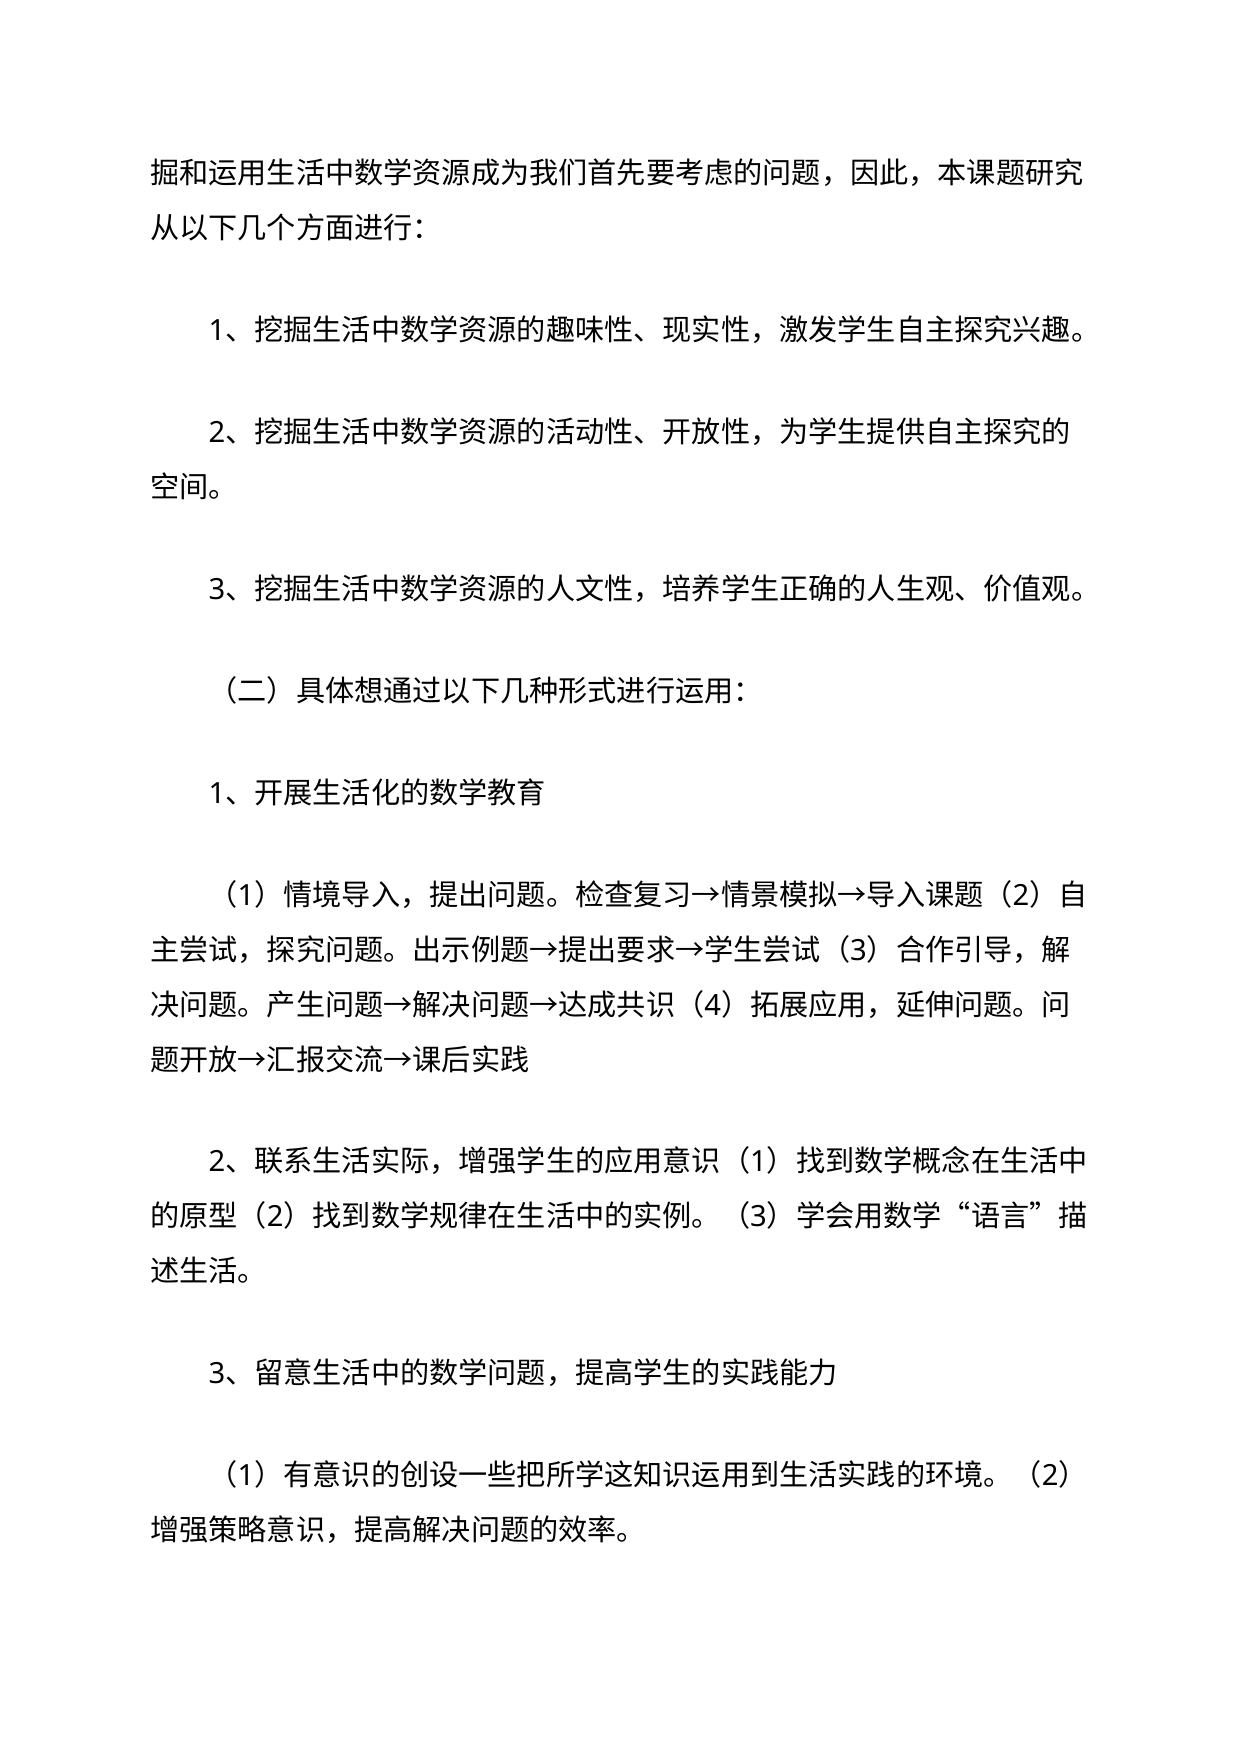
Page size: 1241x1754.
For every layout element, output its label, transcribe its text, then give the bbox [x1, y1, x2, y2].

text 2、挖掘生活中数学资源的活动性、开放性，为学生提供自主探究的空间。 [150, 409, 1090, 506]
text 2、联系生活实际，增强学生的应用意识（1）找到数学概念在生活中的原型（2）找到数学规律在生活中的实例。（3）学会用数学“语言”描述生活。 [150, 1138, 1090, 1290]
text 3、留意生活中的数学问题，提高学生的实践能力 [150, 1350, 1090, 1392]
text 1、开展生活化的数学教育 [150, 769, 1090, 812]
text 3、挖掘生活中数学资源的人文性，培养学生正确的人生观、价值观。 [150, 565, 1090, 608]
text （1）情境导入，提出问题。检查复习→情景模拟→导入课题（2）自主尝试，探究问题。出示例题→提出要求→学生尝试（3）合作引导，解决问题。产生问题→解决问题→达成共识（4）拓展应用，延伸问题。问题开放→汇报交流→课后实践 [150, 871, 1090, 1078]
text 1、挖掘生活中数学资源的趣味性、现实性，激发学生自主探究兴趣。 [150, 307, 1090, 349]
text （1）有意识的创设一些把所学这知识运用到生活实践的环境。（2）增强策略意识，提高解决问题的效率。 [150, 1452, 1090, 1549]
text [150, 150, 1090, 247]
text （二）具体想通过以下几种形式进行运用： [150, 667, 1090, 710]
